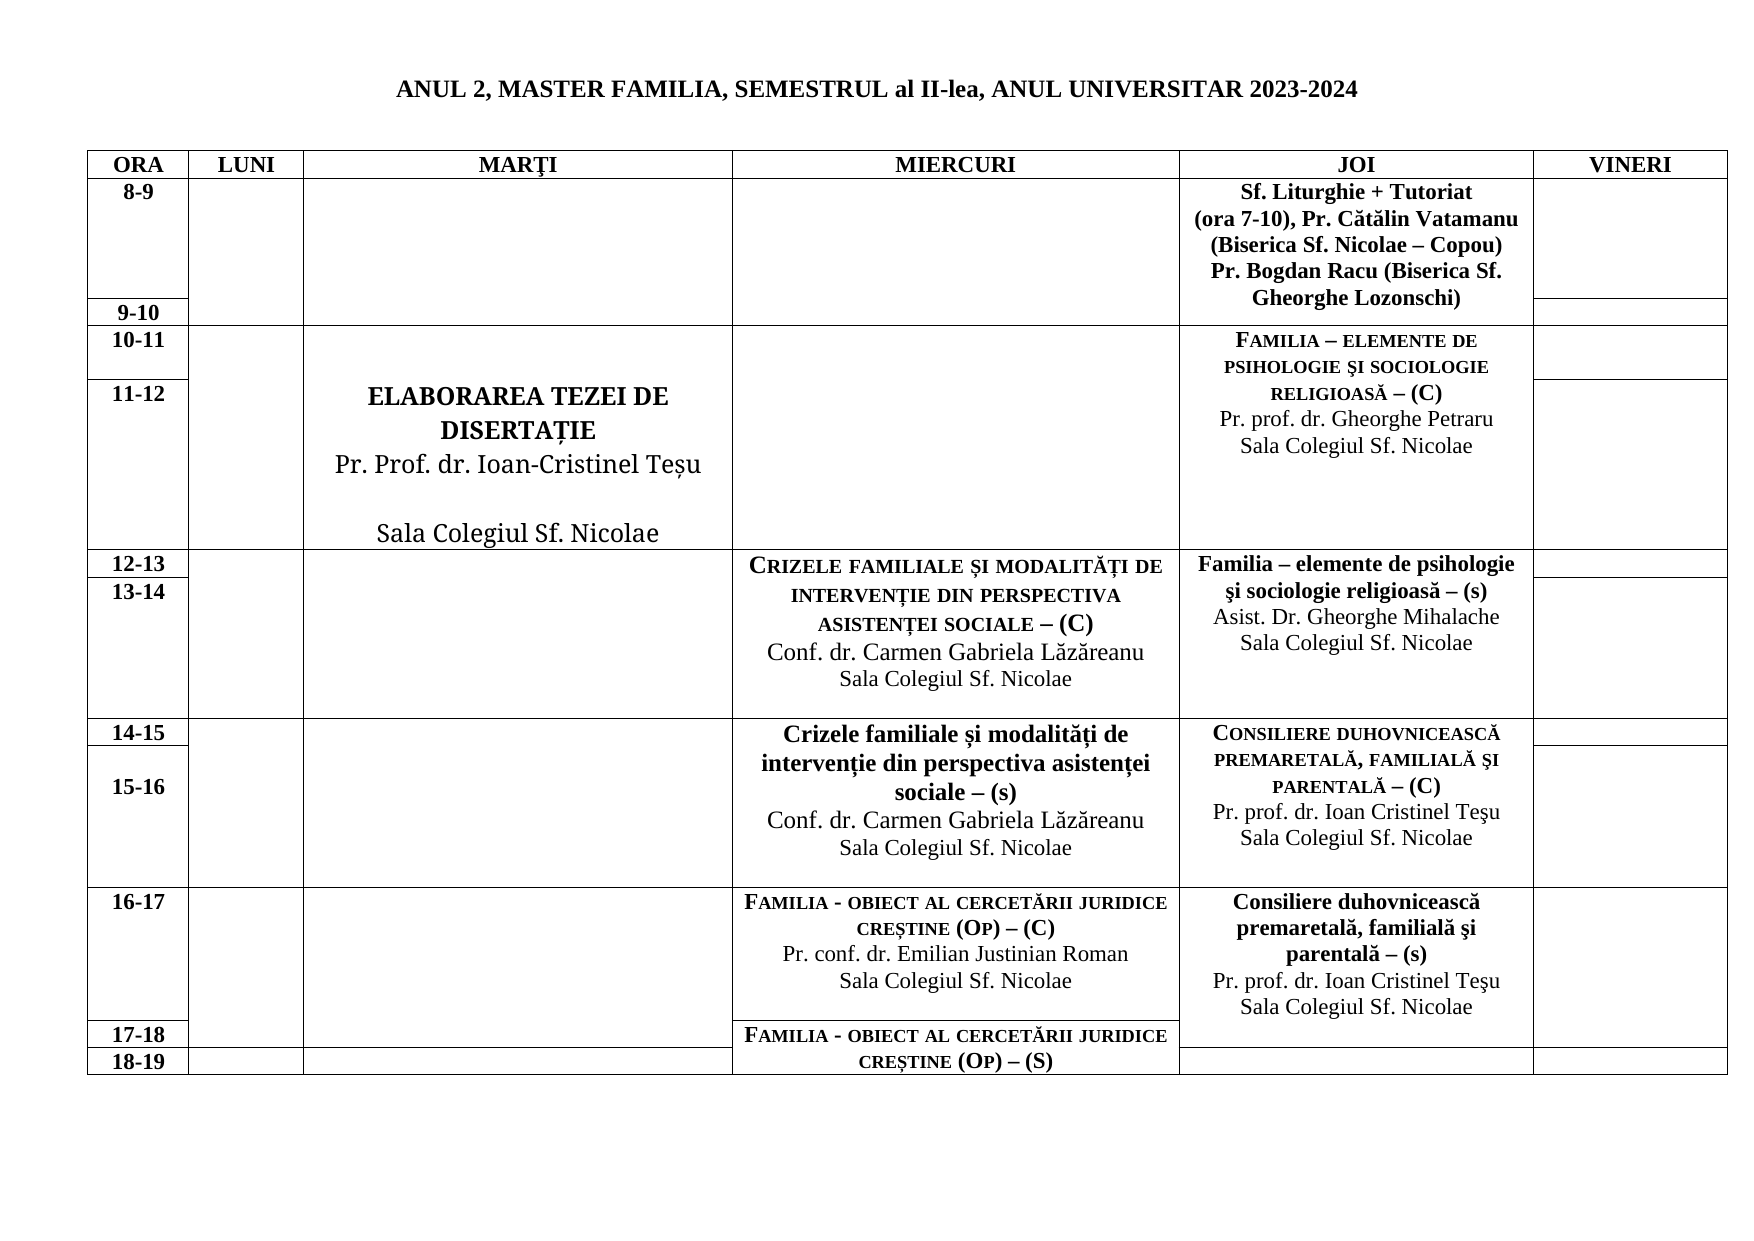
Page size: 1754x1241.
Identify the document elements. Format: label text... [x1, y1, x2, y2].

table_cell [1534, 1048, 1727, 1074]
table_cell [189, 719, 303, 887]
table_cell 10-11 [88, 326, 188, 379]
table_cell [189, 1048, 303, 1074]
table_header JOI [1180, 151, 1533, 177]
table_cell 8-9 [88, 179, 188, 298]
table_cell [304, 888, 732, 1047]
table_cell [189, 550, 303, 718]
table_cell Familia - obiect al cercetării juridice creștine (Op) – (S) Pr. conf. dr. Emilian Justinian Roman Sala Colegiul Sf. Nicolae [733, 1021, 1179, 1074]
table_header MIERCURI [733, 151, 1179, 177]
table_cell [304, 719, 732, 887]
table_cell [1534, 578, 1727, 718]
table_cell [189, 888, 303, 1047]
table_header VINERI [1534, 151, 1727, 177]
table_cell [304, 179, 732, 325]
table_cell 11-12 [88, 380, 188, 549]
table_cell [1534, 179, 1727, 298]
table_cell Familia – elemente de psihologie şi sociologie religioasă – (C) Pr. prof. dr. Gheorghe Petraru Sala Colegiul Sf. Nicolae [1180, 326, 1533, 549]
table_cell [733, 326, 1179, 549]
table_header ORA [88, 151, 188, 177]
table_cell 15-16 [88, 746, 188, 887]
table_header LUNI [189, 151, 303, 177]
table_header MARŢI [304, 151, 732, 177]
table_cell [189, 179, 303, 325]
table_cell [1534, 888, 1727, 1047]
table_cell [189, 326, 303, 549]
table_cell ELABORAREA TEZEI DE DISERTAȚIE Pr. Prof. dr. Ioan-Cristinel Teșu Sala Colegiul Sf. Nicolae [304, 326, 732, 549]
table_cell Familia – elemente de psihologie şi sociologie religioasă – (s) Asist. Dr. Gheorghe Mihalache Sala Colegiul Sf. Nicolae [1180, 550, 1533, 718]
table_cell [304, 550, 732, 718]
table_cell Familia - obiect al cercetării juridice creștine (Op) – (C) Pr. conf. dr. Emilian Justinian Roman Sala Colegiul Sf. Nicolae [733, 888, 1179, 1019]
table_cell Sf. Liturghie + Tutoriat (ora 7-10), Pr. Cătălin Vatamanu (Biserica Sf. Nicolae – Copou) Pr. Bogdan Racu (Biserica Sf. Gheorghe Lozonschi) [1180, 179, 1533, 325]
table_cell [1180, 1048, 1533, 1074]
table_cell [1534, 550, 1727, 577]
table_cell [1534, 719, 1727, 745]
table_cell 14-15 [88, 719, 188, 745]
table_cell [1534, 299, 1727, 325]
table_cell [304, 1048, 732, 1074]
table_cell [1534, 380, 1727, 549]
table_cell 12-13 [88, 550, 188, 577]
table_cell 17-18 [88, 1021, 188, 1047]
table_cell 9-10 [88, 299, 188, 325]
table_cell Consiliere duhovnicească premaretală, familială şi parentală – (C) Pr. prof. dr. Ioan Cristinel Teşu Sala Colegiul Sf. Nicolae [1180, 719, 1533, 887]
table_cell 16-17 [88, 888, 188, 1019]
table_cell Crizele familiale și modalități de intervenție din perspectiva asistenței sociale – (s) Conf. dr. Carmen Gabriela Lăzăreanu Sala Colegiul Sf. Nicolae [733, 719, 1179, 887]
table_cell Consiliere duhovnicească premaretală, familială şi parentală – (s) Pr. prof. dr. Ioan Cristinel Teşu Sala Colegiul Sf. Nicolae [1180, 888, 1533, 1047]
table_cell Crizele familiale și modalități de intervenție din perspectiva asistenței sociale – (C) Conf. dr. Carmen Gabriela Lăzăreanu Sala Colegiul Sf. Nicolae [733, 550, 1179, 718]
table_cell [733, 179, 1179, 325]
table_cell 13-14 [88, 578, 188, 718]
table_cell 18-19 [88, 1048, 188, 1074]
table_cell [1534, 746, 1727, 887]
table_cell [1534, 326, 1727, 379]
